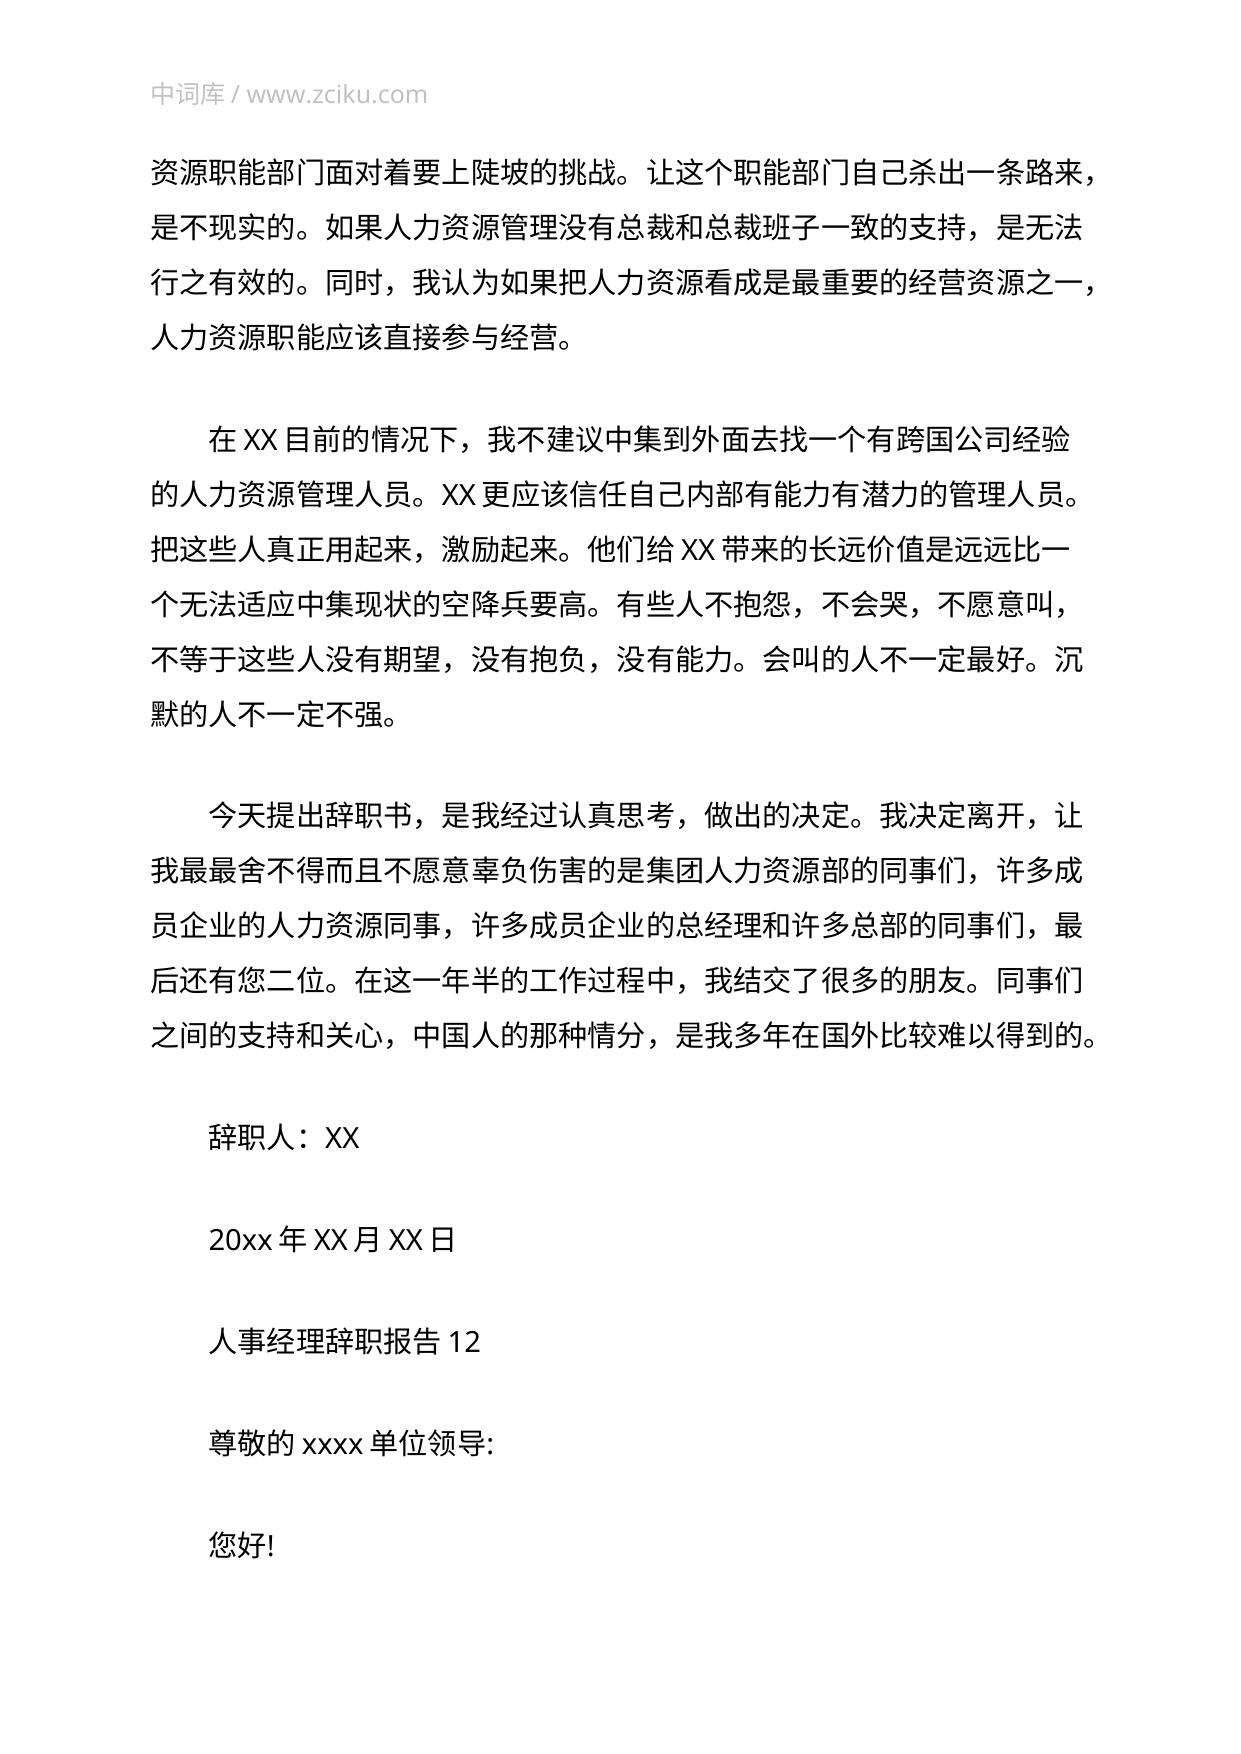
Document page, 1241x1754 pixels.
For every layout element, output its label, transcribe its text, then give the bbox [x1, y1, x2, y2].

text 辞职人：XX [150, 1114, 1090, 1157]
text 您好! [150, 1522, 1090, 1565]
text 今天提出辞职书，是我经过认真思考，做出的决定。我决定离开，让我最最舍不得而且不愿意辜负伤害的是集团人力资源部的同事们，许多成员企业的人力资源同事，许多成员企业的总经理和许多总部的同事们，最后还有您二位。在这一年半的工作过程中，我结交了很多的朋友。同事们之间的支持和关心，中国人的那种情分，是我多年在国外比较难以得到的。 [150, 793, 1090, 1055]
text 在XX目前的情况下，我不建议中集到外面去找一个有跨国公司经验的人力资源管理人员。XX更应该信任自己内部有能力有潜力的管理人员。把这些人真正用起来，激励起来。他们给XX带来的长远价值是远远比一个无法适应中集现状的空降兵要高。有些人不抱怨，不会哭，不愿意叫，不等于这些人没有期望，没有抱负，没有能力。会叫的人不一定最好。沉默的人不一定不强。 [150, 416, 1090, 733]
text 人事经理辞职报告12 [150, 1318, 1090, 1361]
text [150, 150, 1090, 357]
text 尊敬的xxxx单位领导: [150, 1420, 1090, 1463]
text 20xx年XX月XX日 [150, 1216, 1090, 1259]
